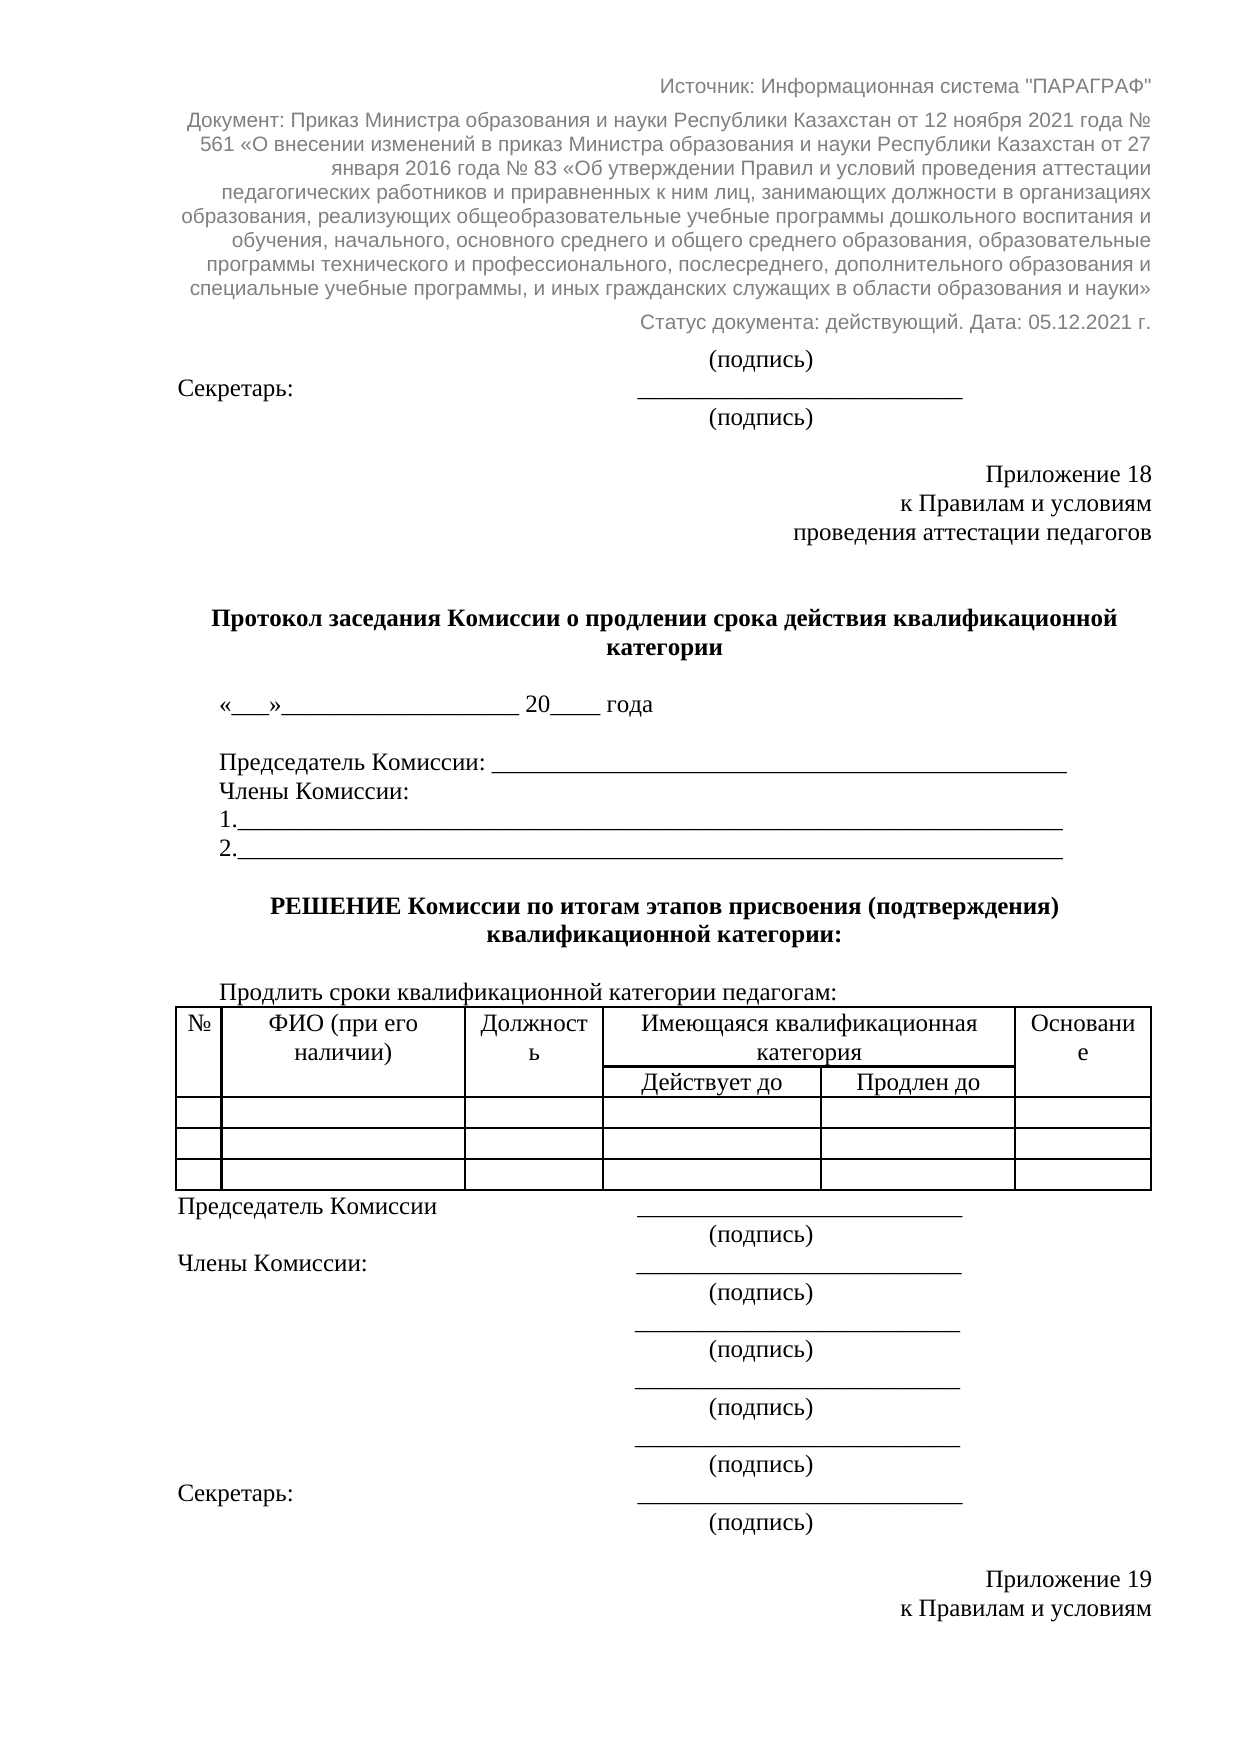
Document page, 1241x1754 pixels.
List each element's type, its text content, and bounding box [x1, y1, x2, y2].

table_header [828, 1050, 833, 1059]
text (подпись) [635, 1334, 1152, 1363]
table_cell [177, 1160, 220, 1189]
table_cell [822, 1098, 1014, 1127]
text (подпись) [177, 402, 1152, 431]
text Протокол заседания Комиссии о продлении срока действия квалификационной категории [177, 603, 1152, 661]
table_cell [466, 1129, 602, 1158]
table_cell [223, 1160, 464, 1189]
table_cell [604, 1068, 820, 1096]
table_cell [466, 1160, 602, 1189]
text 2.__________________________________________________________________ [177, 833, 1152, 862]
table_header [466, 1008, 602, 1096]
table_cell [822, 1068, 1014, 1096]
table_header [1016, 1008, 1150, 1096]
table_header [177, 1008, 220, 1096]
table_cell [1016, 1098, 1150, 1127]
text (подпись) [177, 1507, 1152, 1536]
text Секретарь: __________________________ [177, 1478, 1152, 1507]
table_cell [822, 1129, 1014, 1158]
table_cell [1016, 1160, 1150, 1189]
text к Правилам и условиям [177, 488, 1152, 517]
text __________________________ [635, 1421, 1152, 1449]
text __________________________ [635, 1363, 1152, 1392]
text «___»___________________ 20____ года [177, 689, 1152, 718]
text (подпись) [635, 1449, 1152, 1478]
text Секретарь: __________________________ [177, 373, 1152, 402]
text Продлить сроки квалификационной категории педагогам: [177, 977, 1152, 1006]
text (подпись) [635, 344, 1152, 373]
text Председатель Комиссии: ______________________________________________ [177, 747, 1152, 776]
text РЕШЕНИЕ Комиссии по итогам этапов присвоения (подтверждения) квалификационной категории: [177, 891, 1152, 948]
text Члены Комиссии: [177, 776, 1152, 804]
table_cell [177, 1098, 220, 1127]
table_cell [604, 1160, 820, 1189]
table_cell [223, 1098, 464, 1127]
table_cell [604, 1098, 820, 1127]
text 1.__________________________________________________________________ [177, 804, 1152, 833]
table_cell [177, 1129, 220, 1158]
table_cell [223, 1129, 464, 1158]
text __________________________ [635, 1306, 1152, 1334]
text Председатель Комиссии __________________________ [177, 1191, 1152, 1219]
text Приложение 19 [177, 1564, 1152, 1593]
text (подпись) [177, 1219, 1152, 1248]
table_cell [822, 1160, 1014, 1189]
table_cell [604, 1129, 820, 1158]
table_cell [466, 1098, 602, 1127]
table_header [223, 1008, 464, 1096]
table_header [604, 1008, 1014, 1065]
text проведения аттестации педагогов [177, 517, 1152, 546]
text Члены Комиссии: __________________________ [177, 1248, 1152, 1277]
text к Правилам и условиям [177, 1593, 1152, 1622]
text Приложение 18 [177, 459, 1152, 488]
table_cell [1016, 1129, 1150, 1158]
text (подпись) [635, 1392, 1152, 1421]
text (подпись) [177, 1277, 1152, 1306]
